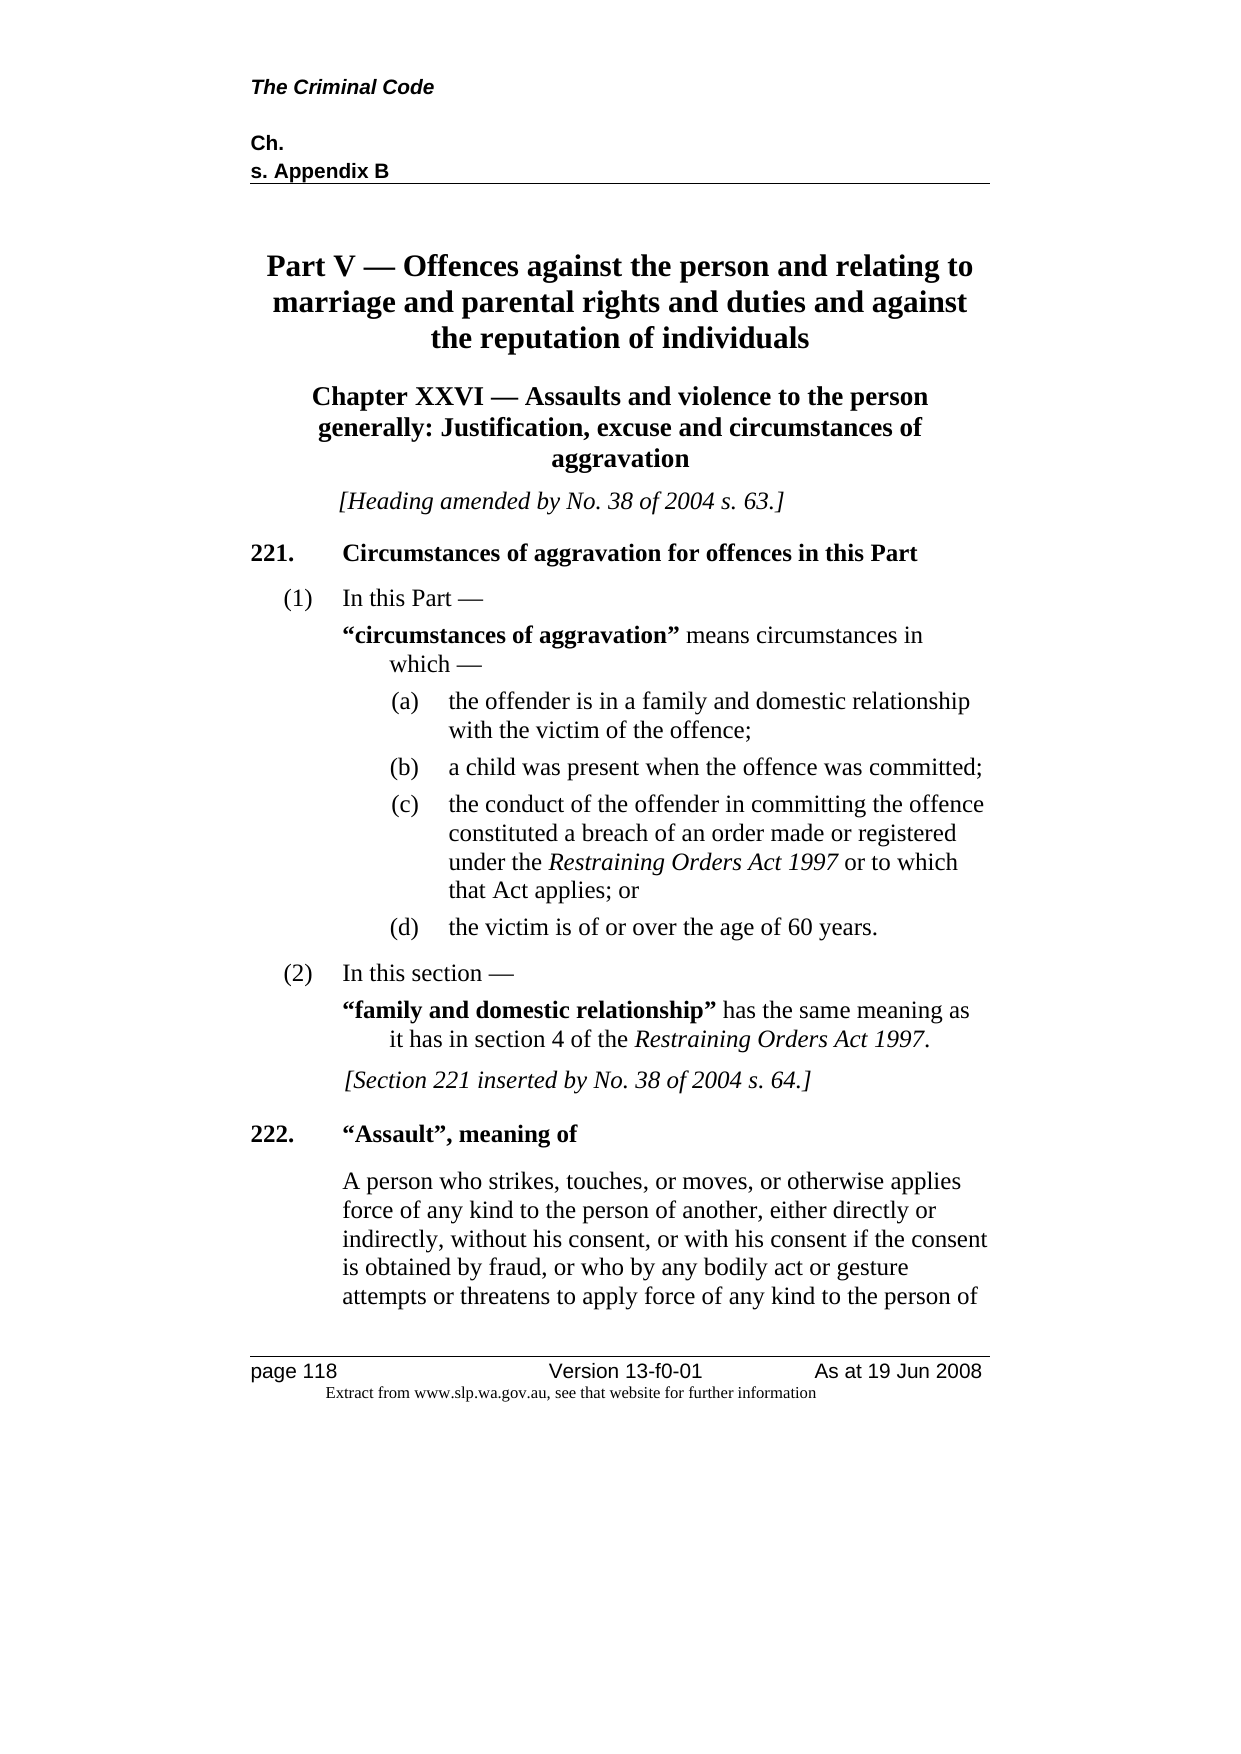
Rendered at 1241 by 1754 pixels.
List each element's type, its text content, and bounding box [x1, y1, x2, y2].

text “circumstances of aggravation” means circumstances in which — [250, 620, 990, 678]
subtitle [Heading amended by No. 38 of 2004 s. 63.] [250, 486, 990, 515]
subtitle Part V — Offences against the person and relating to marriage and parental rights and duties and against the reputation of individuals [250, 247, 990, 355]
text (a) the offender is in a family and domestic relationship with the victim of the offence; [250, 686, 990, 744]
subtitle 222. “Assault”, meaning of [250, 1119, 990, 1147]
subtitle Chapter XXVI — Assaults and violence to the person generally: Justification, excuse and circumstances of aggravation [250, 380, 990, 474]
text [Section 221 inserted by No. 38 of 2004 s. 64.] [250, 1065, 990, 1094]
text (2) In this section — [250, 958, 990, 987]
text (d) the victim is of or over the age of 60 years. [250, 912, 990, 941]
subtitle 221. Circumstances of aggravation for offences in this Part [250, 538, 990, 567]
text “family and domestic relationship” has the same meaning as it has in section 4 of the Restraining Orders Act 1997. [250, 995, 990, 1052]
text (1) In this Part — [250, 583, 990, 612]
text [250, 1166, 990, 1310]
text (c) the conduct of the offender in committing the offence constituted a breach of an order made or registered under the Restraining Orders Act 1997 or to which that Act applies; or [250, 789, 990, 904]
text (b) a child was present when the offence was committed; [250, 752, 990, 781]
